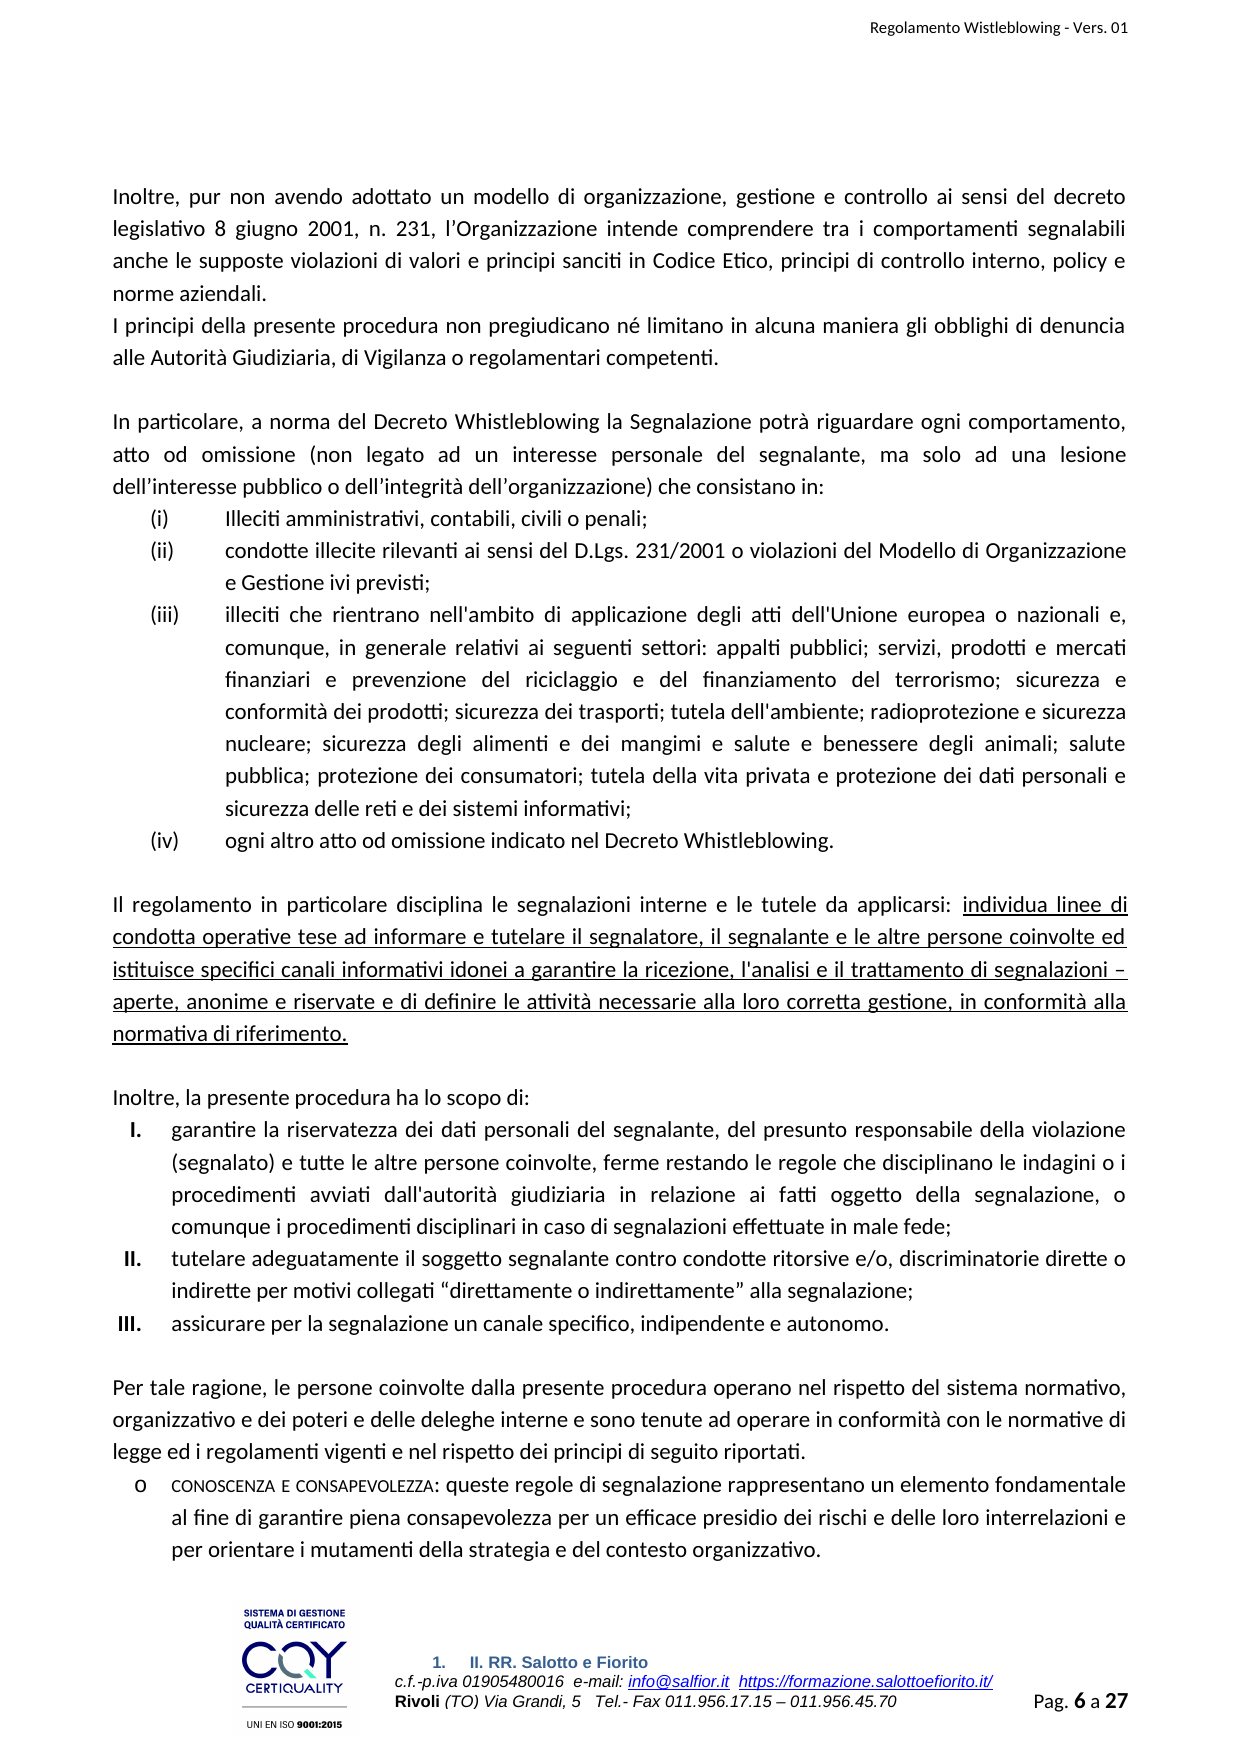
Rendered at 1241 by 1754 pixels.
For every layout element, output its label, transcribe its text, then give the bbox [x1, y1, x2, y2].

text In particolare, a norma del Decreto Whistleblowing la Segnalazione potrà riguardare ogni comportamento, atto od omissione (non legato ad un interesse personale del segnalante, ma solo ad una lesione dell’interesse pubblico o dell’integrità dell’organizzazione) che consistano in: [112, 407, 1128, 500]
text Inoltre, pur non avendo adottato un modello di organizzazione, gestione e controllo ai sensi del decreto legislativo 8 giugno 2001, n. 231, l’Organizzazione intende comprendere tra i comportamenti segnalabili anche le supposte violazioni di valori e principi sanciti in Codice Etico, principi di controllo interno, policy e norme aziendali. [112, 182, 1128, 307]
list Illeciti amministrativi, contabili, civili o penali; [150, 504, 1128, 532]
picture [226, 1600, 363, 1737]
text I principi della presente procedura non pregiudicano né limitano in alcuna maniera gli obblighi di denuncia alle Autorità Giudiziaria, di Vigilanza o regolamentari competenti. [112, 311, 1128, 371]
text Inoltre, la presente procedura ha lo scopo di: [112, 1083, 1128, 1111]
list ogni altro atto od omissione indicato nel Decreto Whistleblowing. [150, 826, 1128, 854]
list assicurare per la segnalazione un canale specifico, indipendente e autonomo. [142, 1309, 1128, 1337]
text Per tale ragione, le persone coinvolte dalla presente procedura operano nel rispetto del sistema normativo, organizzativo e dei poteri e delle deleghe interne e sono tenute ad operare in conformità con le normative di legge ed i regolamenti vigenti e nel rispetto dei principi di seguito riportati. [112, 1373, 1128, 1466]
list condotte illecite rilevanti ai sensi del D.Lgs. 231/2001 o violazioni del Modello di Organizzazione e Gestione ivi previsti; [150, 536, 1128, 596]
text Il regolamento in particolare disciplina le segnalazioni interne e le tutele da applicarsi: individua linee di condotta operative tese ad informare e tutelare il segnalatore, il segnalante e le altre persone coinvolte ed istituisce specifici canali informativi idonei a garantire la ricezione, l'analisi e il trattamento di segnalazioni – aperte, anonime e riservate e di definire le attività necessarie alla loro corretta gestione, in conformità alla normativa di riferimento. [112, 1012, 1128, 1047]
list illeciti che rientrano nell'ambito di applicazione degli atti dell'Unione europea o nazionali e, comunque, in generale relativi ai seguenti settori: appalti pubblici; servizi, prodotti e mercati finanziari e prevenzione del riciclaggio e del finanziamento del terrorismo; sicurezza e conformità dei prodotti; sicurezza dei trasporti; tutela dell'ambiente; radioprotezione e sicurezza nucleare; sicurezza degli alimenti e dei mangimi e salute e benessere degli animali; salute pubblica; protezione dei consumatori; tutela della vita privata e protezione dei dati personali e sicurezza delle reti e dei sistemi informativi; [150, 601, 1128, 822]
list garantire la riservatezza dei dati personali del segnalante, del presunto responsabile della violazione (segnalato) e tutte le altre persone coinvolte, ferme restando le regole che disciplinano le indagini o i procedimenti avviati dall'autorità giudiziaria in relazione ai fatti oggetto della segnalazione, o comunque i procedimenti disciplinari in caso di segnalazioni effettuate in male fede; [142, 1116, 1128, 1240]
text Il regolamento in particolare disciplina le segnalazioni interne e le tutele da applicarsi: individua linee di condotta operative tese ad informare e tutelare il segnalatore, il segnalante e le altre persone coinvolte ed istituisce specifici canali informativi idonei a garantire la ricezione, l'analisi e il trattamento di segnalazioni – aperte, anonime e riservate e di definire le attività necessarie alla loro corretta gestione, in conformità alla normativa di riferimento. [112, 980, 1128, 1011]
list tutelare adeguatamente il soggetto segnalante contro condotte ritorsive e/o, discriminatorie dirette o indirette per motivi collegati “direttamente o indirettamente” alla segnalazione; [142, 1244, 1128, 1304]
text Il regolamento in particolare disciplina le segnalazioni interne e le tutele da applicarsi: individua linee di condotta operative tese ad informare e tutelare il segnalatore, il segnalante e le altre persone coinvolte ed istituisce specifici canali informativi idonei a garantire la ricezione, l'analisi e il trattamento di segnalazioni – aperte, anonime e riservate e di definire le attività necessarie alla loro corretta gestione, in conformità alla normativa di riferimento. [112, 890, 1128, 979]
list conoscenza e consapevolezza: queste regole di segnalazione rappresentano un elemento fondamentale al fine di garantire piena consapevolezza per un efficace presidio dei rischi e delle loro interrelazioni e per orientare i mutamenti della strategia e del contesto organizzativo. [134, 1470, 1128, 1563]
